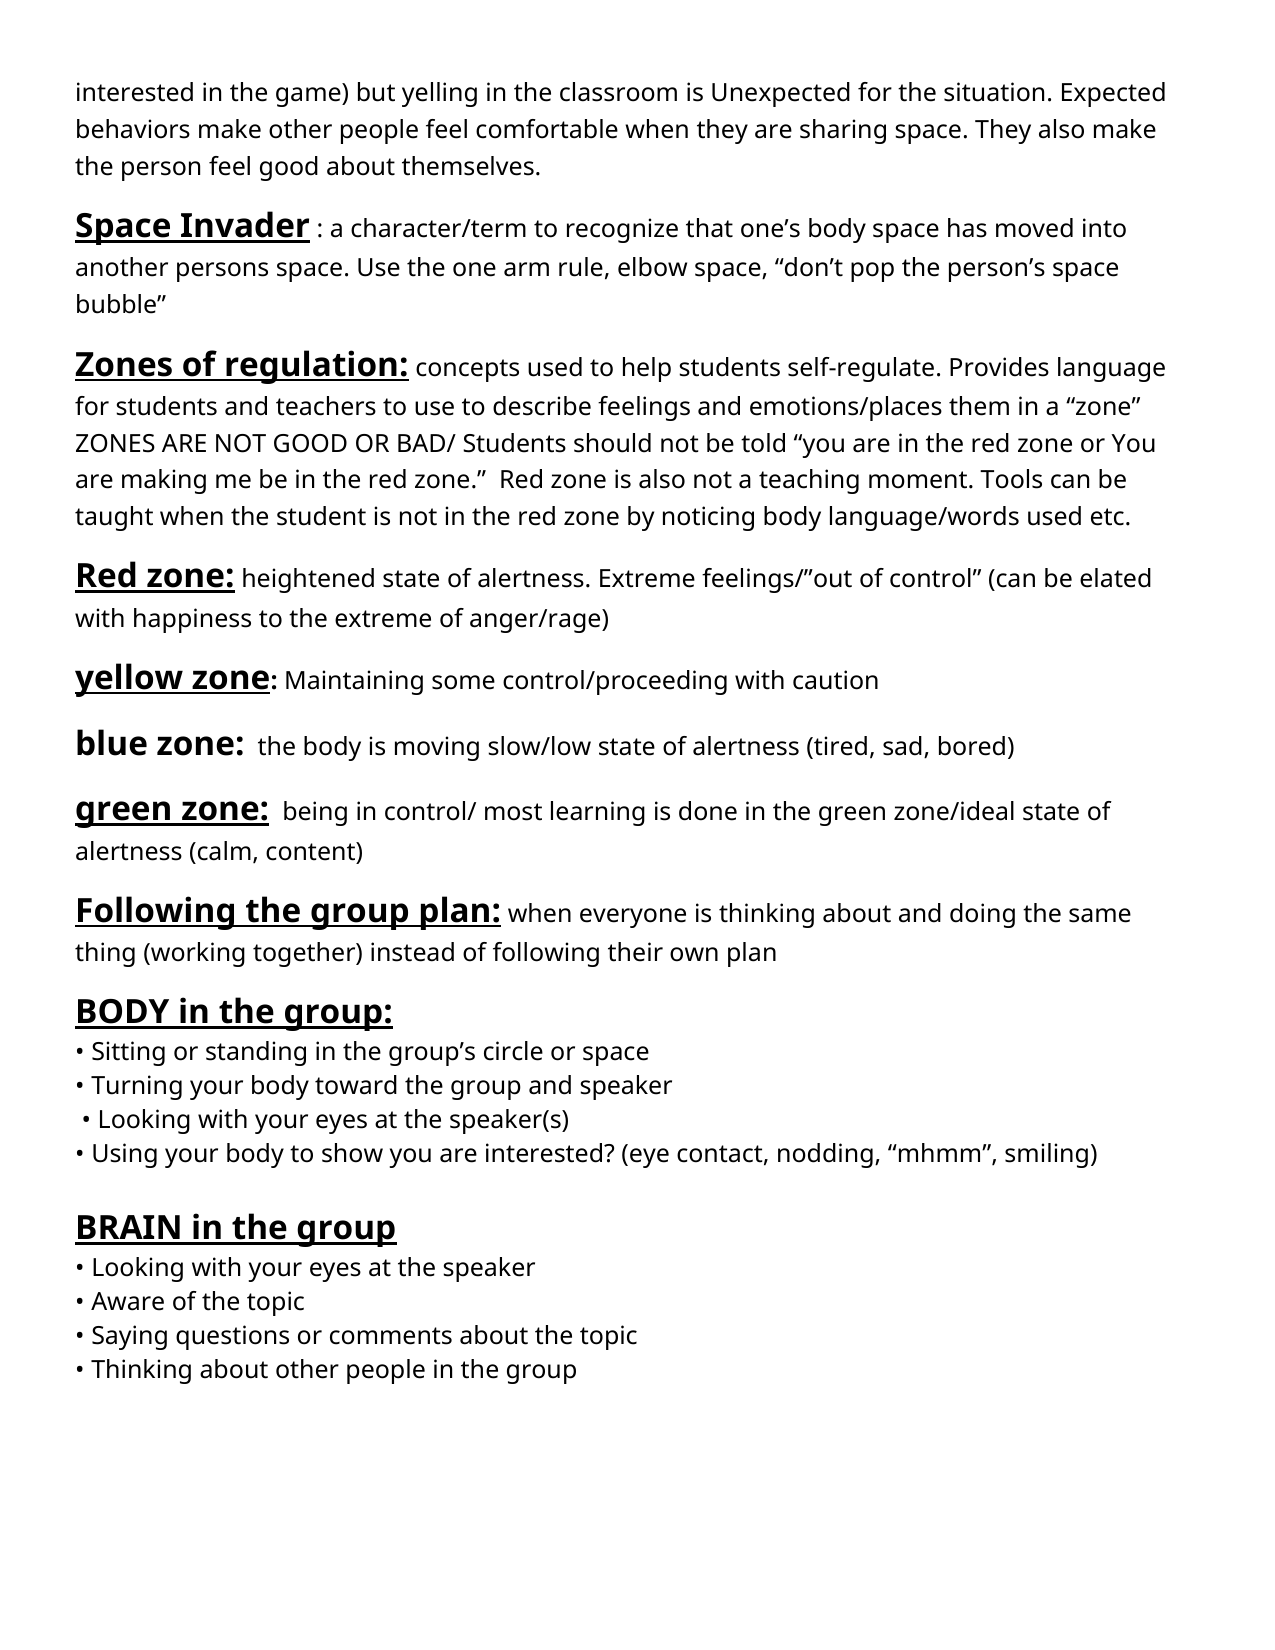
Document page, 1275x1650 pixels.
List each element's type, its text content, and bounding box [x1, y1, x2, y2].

text • Looking with your eyes at the speaker [75, 1249, 1200, 1283]
text • Turning your body toward the group and speaker [75, 1068, 1200, 1102]
text Zones of regulation: concepts used to help students self-regulate. Provides language for students and teachers to use to describe feelings and emotions/places them in a “zone” ZONES ARE NOT GOOD OR BAD/ Students should not be told “you are in the red zone or You are making me be in the red zone.” Red zone is also not a teaching moment. Tools can be taught when the student is not in the red zone by noticing body language/words used etc. [75, 340, 1200, 533]
text • Sitting or standing in the group’s circle or space [75, 1033, 1200, 1068]
text • Aware of the topic [75, 1283, 1200, 1317]
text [75, 75, 1200, 183]
text green zone: being in control/ most learning is done in the green zone/ideal state of alertness (calm, content) [75, 785, 1200, 867]
text BRAIN in the group [75, 1204, 1200, 1249]
text blue zone: the body is moving slow/low state of alertness (tired, sad, bored) [75, 719, 1200, 765]
text BODY in the group: [75, 988, 1200, 1033]
text yellow zone: Maintaining some control/proceeding with caution [75, 654, 1200, 699]
text Red zone: heightened state of alertness. Extreme feelings/”out of control” (can be elated with happiness to the extreme of anger/rage) [75, 552, 1200, 634]
text Following the group plan: when everyone is thinking about and doing the same thing (working together) instead of following their own plan [75, 887, 1200, 969]
text • Using your body to show you are interested? (eye contact, nodding, “mhmm”, smiling) [75, 1136, 1200, 1170]
text • Looking with your eyes at the speaker(s) [75, 1102, 1200, 1136]
text • Thinking about other people in the group [75, 1351, 1200, 1386]
text • Saying questions or comments about the topic [75, 1317, 1200, 1351]
text Space Invader : a character/term to recognize that one’s body space has moved into another persons space. Use the one arm rule, elbow space, “don’t pop the person’s space bubble” [75, 202, 1200, 321]
